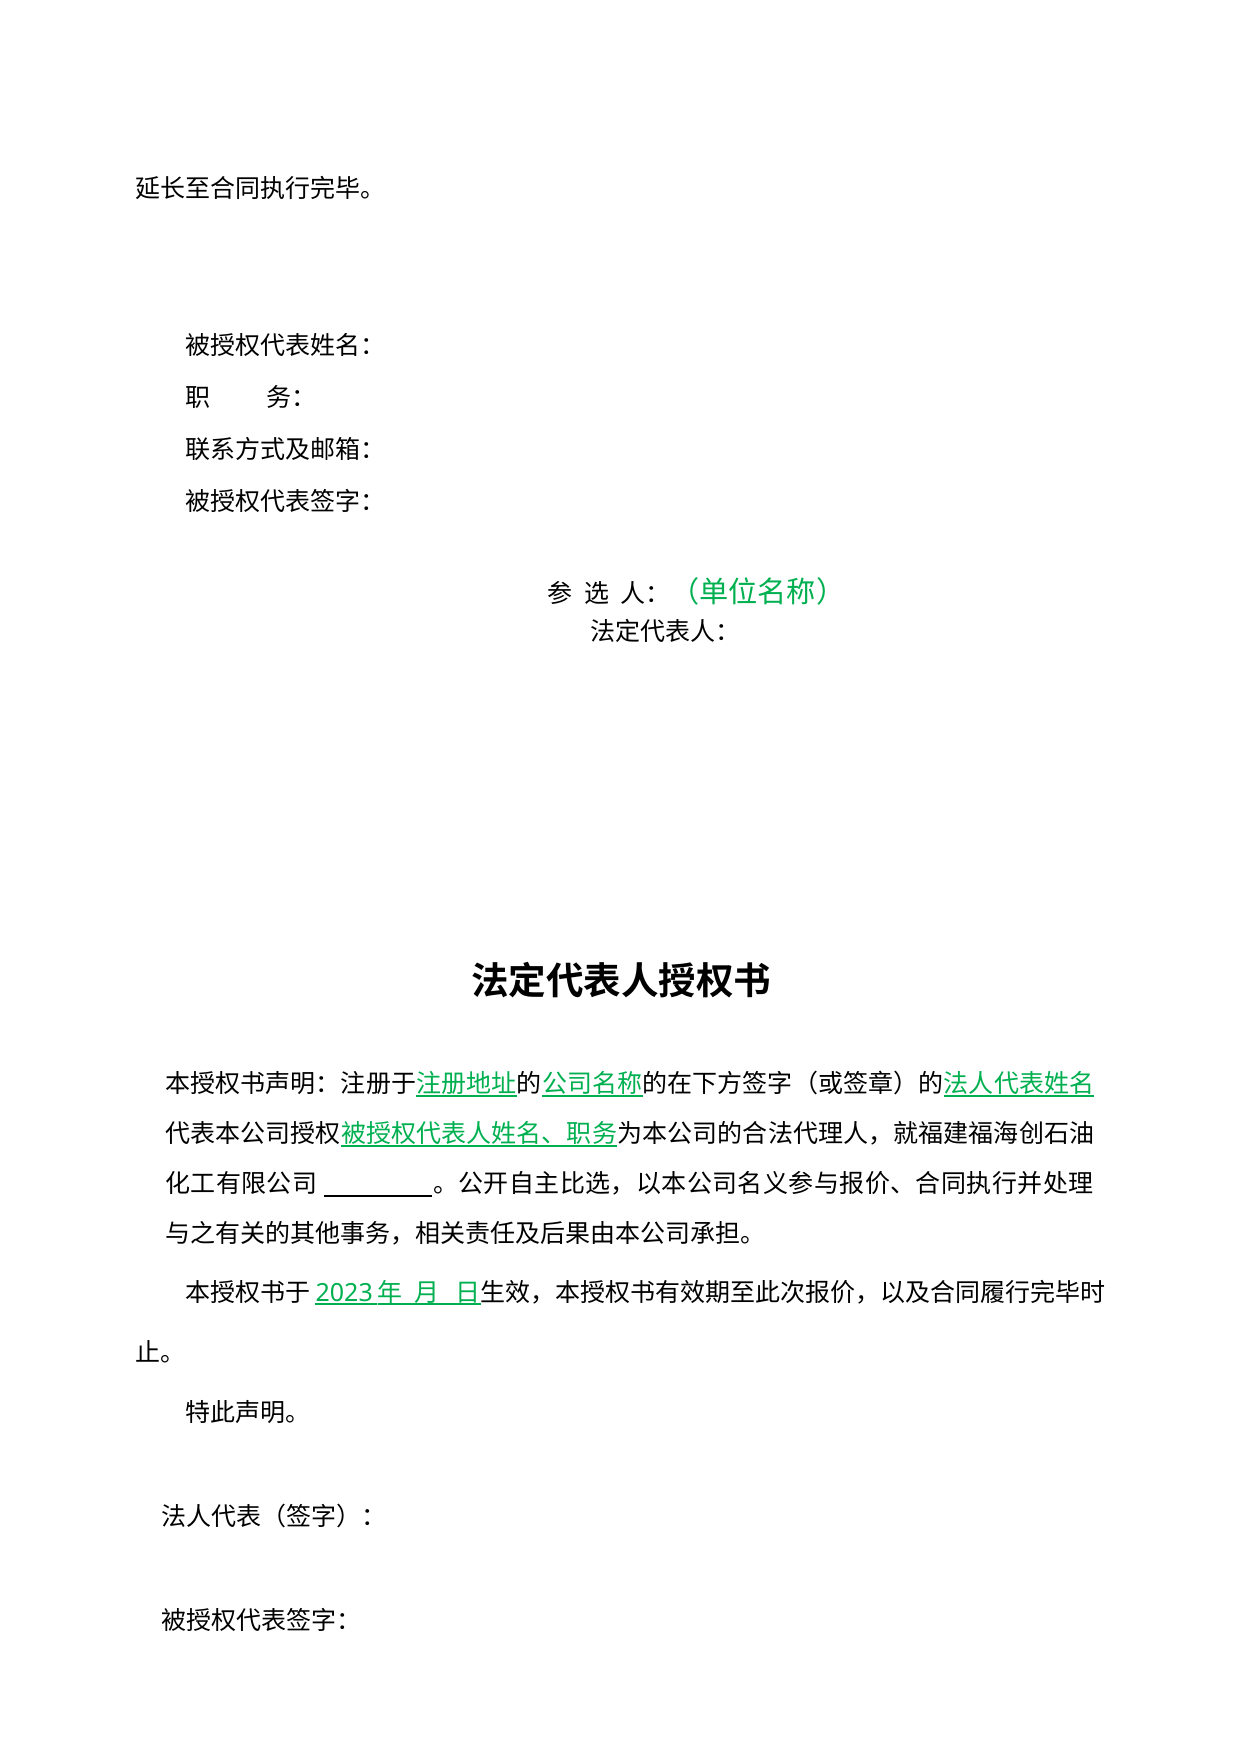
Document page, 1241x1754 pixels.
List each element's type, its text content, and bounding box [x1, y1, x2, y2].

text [135, 156, 1107, 208]
text 职 务： [135, 364, 1107, 417]
text 被授权代表签字： [135, 1588, 1107, 1640]
text 法定代表人授权书 [135, 952, 1107, 1004]
text 本授权书于2023年 月 日生效，本授权书有效期至此次报价，以及合同履行完毕时止。 [135, 1253, 1107, 1373]
text 法人代表（签字）： [135, 1484, 1107, 1536]
text 法定代表人： [135, 611, 1107, 648]
text 联系方式及邮箱： [135, 417, 1107, 469]
text 本授权书声明：注册于注册地址的公司名称的在下方签字（或签章）的法人代表姓名代表本公司授权被授权代表人姓名、职务为本公司的合法代理人，就福建福海创石油化工有限公司 。公开自主比选，以本公司名义参与报价、合同执行并处理与之有关的其他事务，相关责任及后果由本公司承担。 [165, 1053, 1094, 1253]
text 特此声明。 [135, 1373, 1107, 1434]
text 被授权代表姓名： [135, 312, 1107, 364]
text 被授权代表签字： [135, 469, 1107, 521]
text 参 选 人：（单位名称） [135, 569, 1107, 611]
